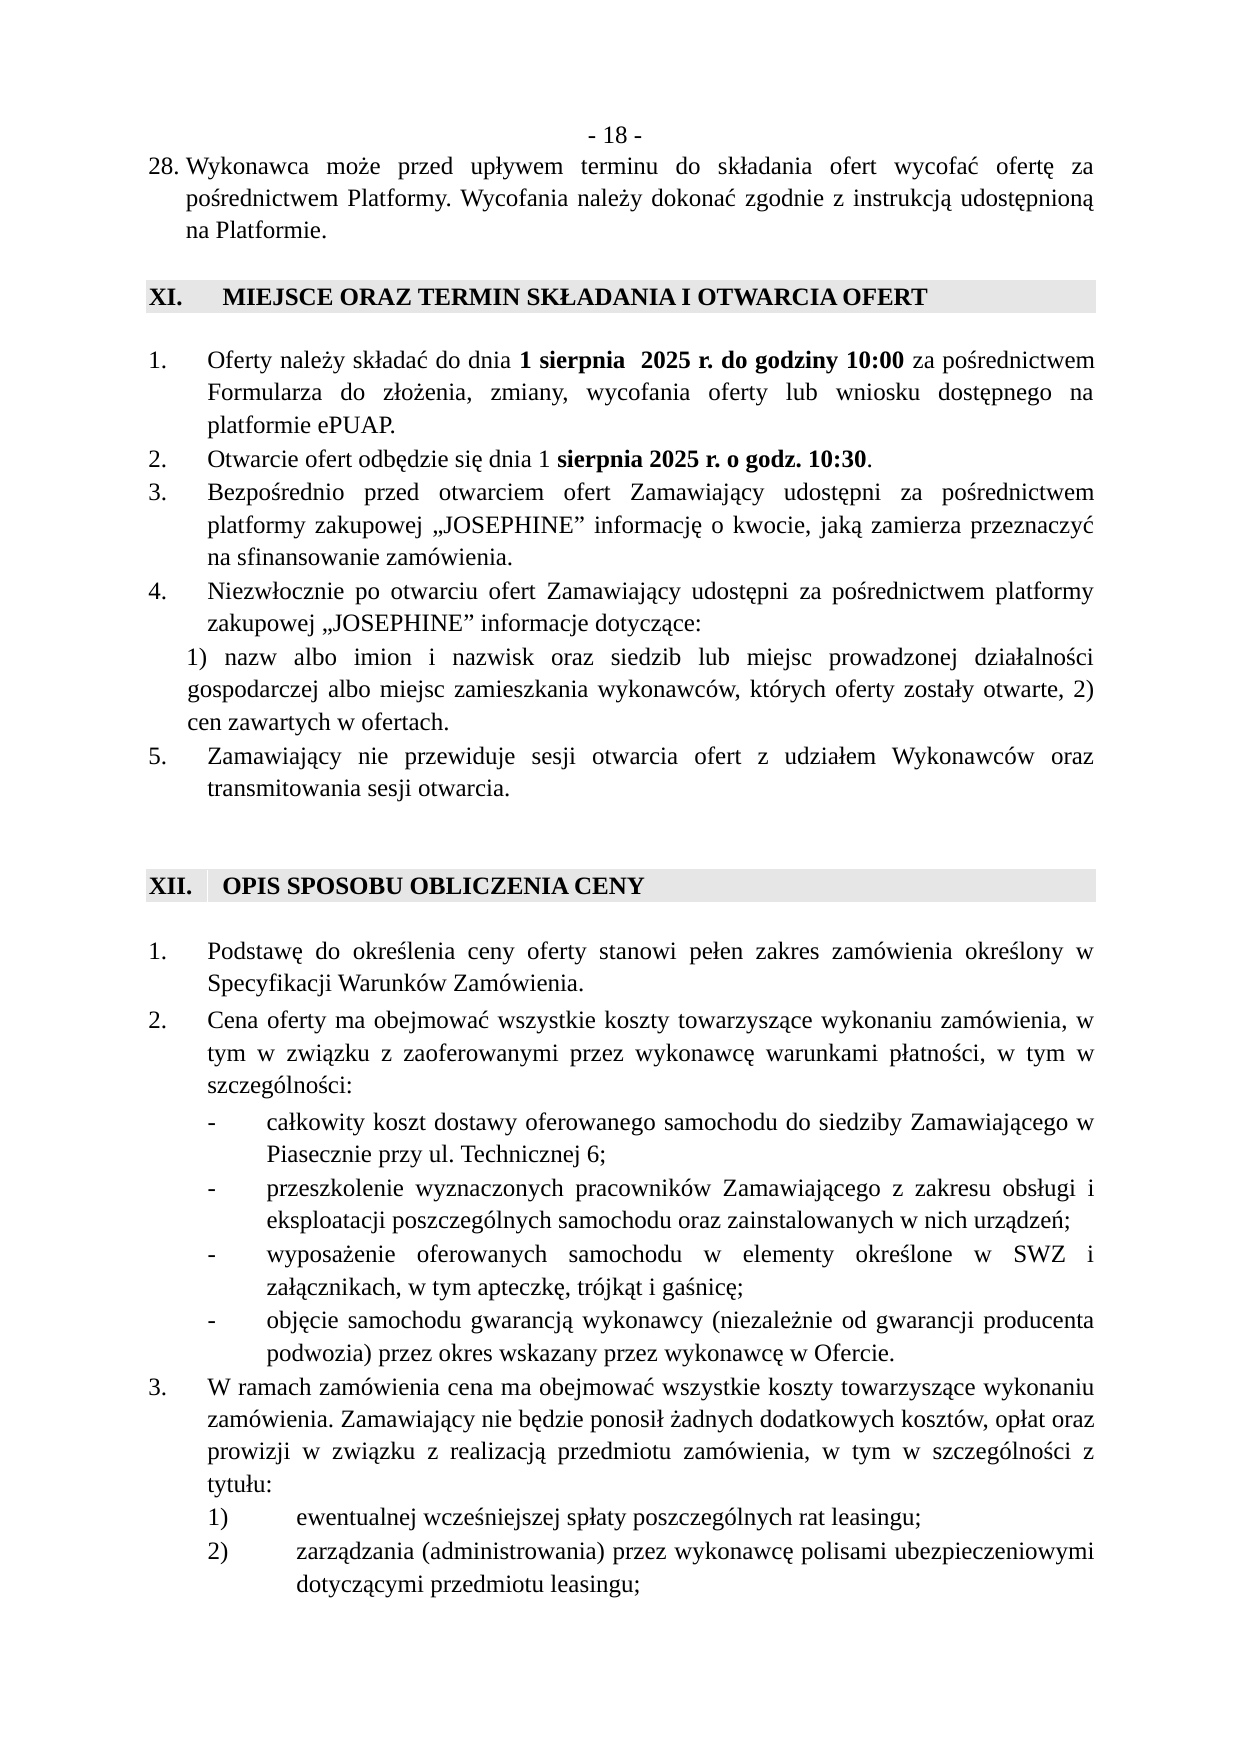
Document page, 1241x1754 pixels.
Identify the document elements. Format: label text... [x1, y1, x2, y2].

list objęcie samochodu gwarancją wykonawcy (niezależnie od gwarancji producenta podwozia) przez okres wskazany przez wykonawcę w Ofercie. [207, 1305, 1095, 1367]
text 1) nazw albo imion i nazwisk oraz siedzib lub miejsc prowadzonej działalności gospodarczej albo miejsc zamieszkania wykonawców, których oferty zostały otwarte, 2) cen zawartych w ofertach. [186, 642, 1095, 736]
list ewentualnej wcześniejszej spłaty poszczególnych rat leasingu; [207, 1502, 1095, 1531]
list Zamawiający nie przewiduje sesji otwarcia ofert z udziałem Wykonawców oraz transmitowania sesji otwarcia. [148, 741, 1095, 802]
table_header XI. [146, 281, 207, 313]
table_header MIEJSCE ORAZ TERMIN SKŁADANIA I OTWARCIA OFERT [207, 281, 1096, 313]
list wyposażenie oferowanych samochodu w elementy określone w SWZ i załącznikach, w tym apteczkę, trójkąt i gaśnicę; [207, 1239, 1095, 1300]
list zarządzania (administrowania) przez wykonawcę polisami ubezpieczeniowymi dotyczącymi przedmiotu leasingu; [207, 1536, 1095, 1597]
list Cena oferty ma obejmować wszystkie koszty towarzyszące wykonaniu zamówienia, w tym w związku z zaoferowanymi przez wykonawcę warunkami płatności, w tym w szczególności: [148, 1006, 1095, 1099]
list Niezwłocznie po otwarciu ofert Zamawiający udostępni za pośrednictwem platformy zakupowej „JOSEPHINE” informacje dotyczące: [148, 576, 1095, 637]
table_header OPIS SPOSOBU OBLICZENIA CENY [208, 870, 1096, 902]
list Oferty należy składać do dnia 1 sierpnia 2025 r. do godziny 10:00 za pośrednictwem Formularza do złożenia, zmiany, wycofania oferty lub wniosku dostępnego na platformie ePUAP. [148, 345, 1095, 439]
list całkowity koszt dostawy oferowanego samochodu do siedziby Zamawiającego w Piasecznie przy ul. Technicznej 6; [207, 1107, 1095, 1168]
list Otwarcie ofert odbędzie się dnia 1 sierpnia 2025 r. o godz. 10:30. [148, 444, 1095, 472]
table_header XII. [146, 870, 207, 902]
list przeszkolenie wyznaczonych pracowników Zamawiającego z zakresu obsługi i eksploatacji poszczególnych samochodu oraz zainstalowanych w nich urządzeń; [207, 1173, 1095, 1234]
list W ramach zamówienia cena ma obejmować wszystkie koszty towarzyszące wykonaniu zamówienia. Zamawiający nie będzie ponosił żadnych dodatkowych kosztów, opłat oraz prowizji w związku z realizacją przedmiotu zamówienia, w tym w szczególności z tytułu: [148, 1372, 1095, 1497]
list Bezpośrednio przed otwarciem ofert Zamawiający udostępni za pośrednictwem platformy zakupowej „JOSEPHINE” informację o kwocie, jaką zamierza przeznaczyć na sfinansowanie zamówienia. [148, 477, 1095, 571]
list Wykonawca może przed upływem terminu do składania ofert wycofać ofertę za pośrednictwem Platformy. Wycofania należy dokonać zgodnie z instrukcją udostępnioną na Platformie. [148, 151, 1095, 244]
list Podstawę do określenia ceny oferty stanowi pełen zakres zamówienia określony w Specyfikacji Warunków Zamówienia. [148, 936, 1095, 997]
